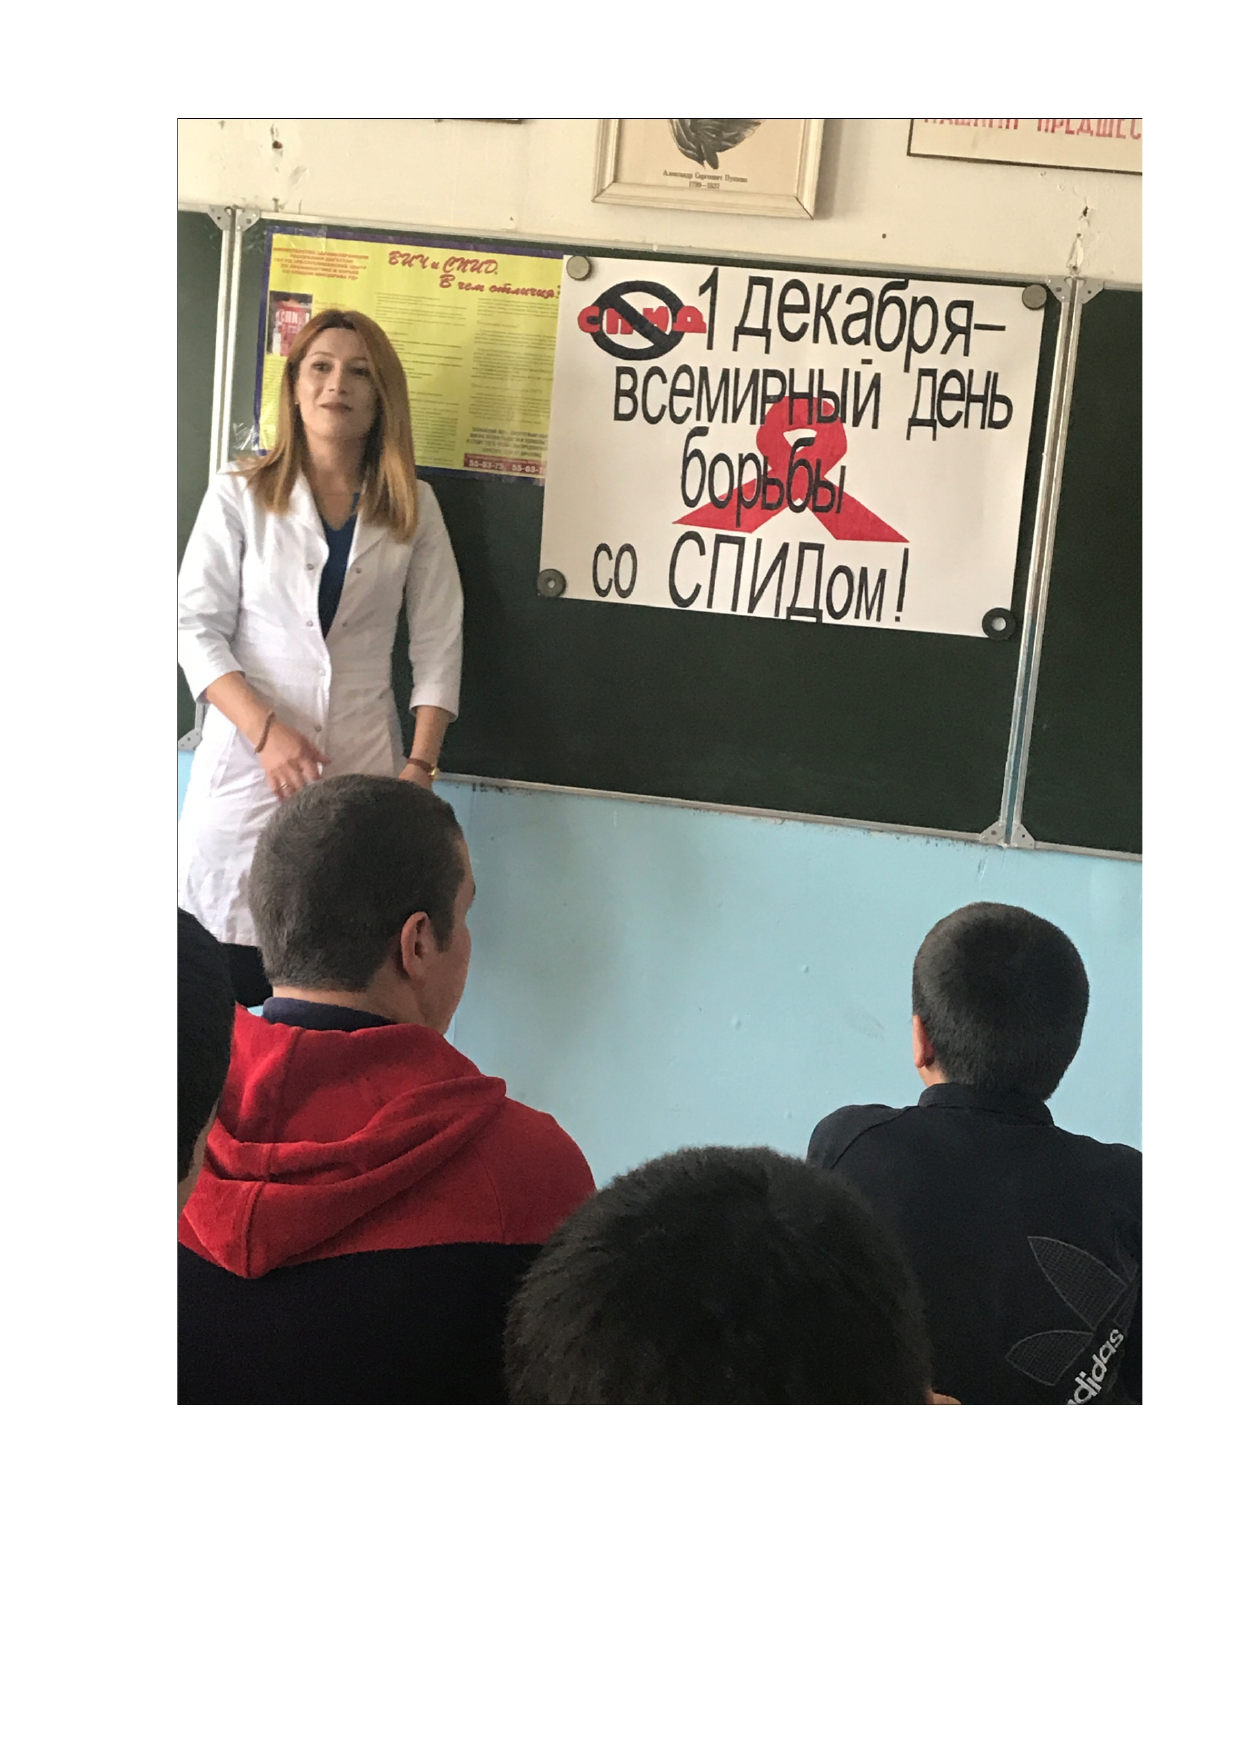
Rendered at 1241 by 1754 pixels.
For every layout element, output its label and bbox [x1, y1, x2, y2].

picture [177, 118, 1143, 1405]
